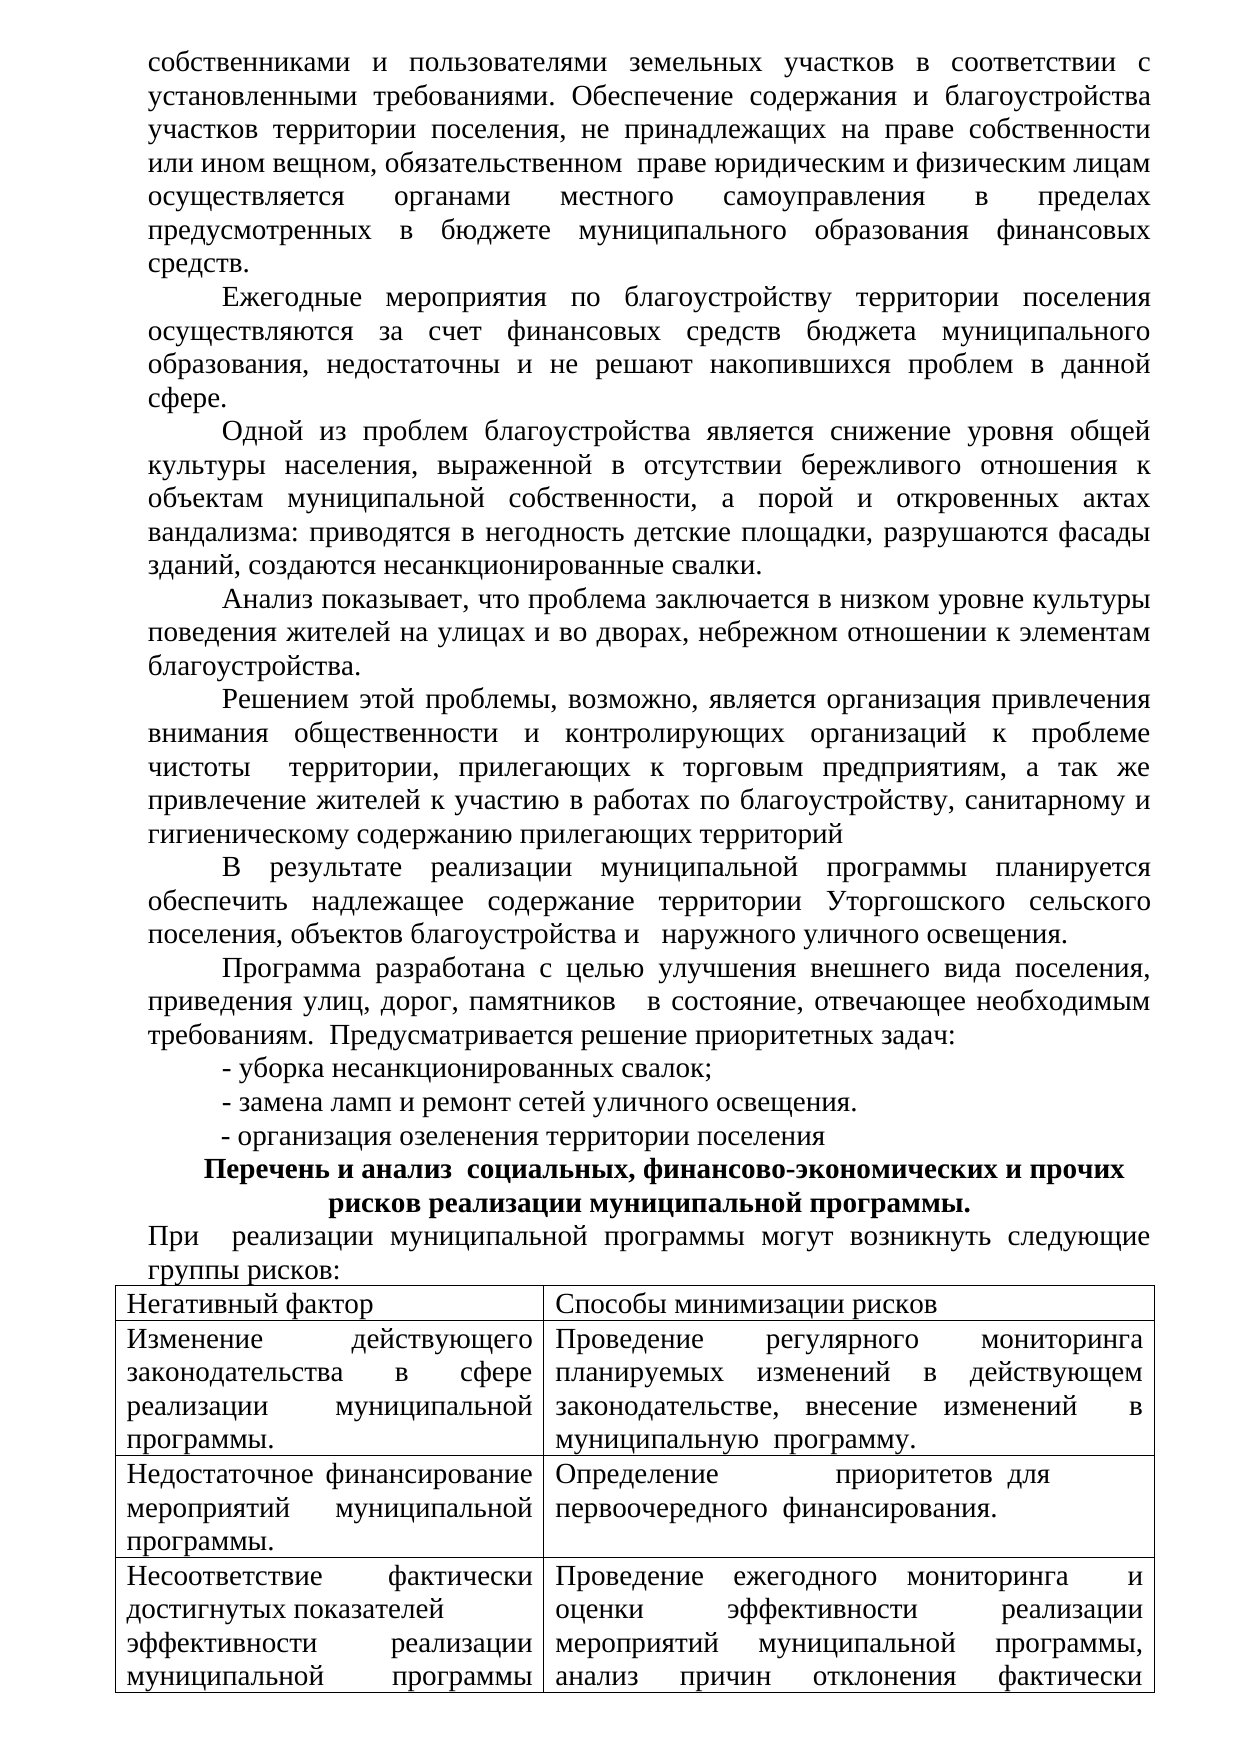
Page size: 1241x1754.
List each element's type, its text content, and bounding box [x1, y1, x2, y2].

text - организация озеленения территории поселения [148, 1118, 1152, 1151]
table_header Способы минимизации рисков [544, 1286, 1154, 1320]
table_cell Проведение регулярного мониторинга планируемых изменений в действующем законодательстве, внесение изменений в муниципальную программу. [544, 1321, 1154, 1455]
table_cell Недостаточное финансирование мероприятий муниципальной программы. [116, 1456, 543, 1557]
text Анализ показывает, что проблема заключается в низком уровне культуры поведения жителей на улицах и во дворах, небрежном отношении к элементам благоустройства. [148, 581, 1152, 682]
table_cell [116, 1558, 543, 1692]
text - уборка несанкционированных свалок; [148, 1051, 1152, 1084]
text В результате реализации муниципальной программы планируется обеспечить надлежащее содержание территории Уторгошского сельского поселения, объектов благоустройства и наружного уличного освещения. [148, 849, 1152, 950]
text Одной из проблем благоустройства является снижение уровня общей культуры населения, выраженной в отсутствии бережливого отношения к объектам муниципальной собственности, а порой и откровенных актах вандализма: приводятся в негодность детские площадки, разрушаются фасады зданий, создаются несанкционированные свалки. [148, 413, 1152, 581]
table_header Негативный фактор [116, 1286, 543, 1320]
text Перечень и анализ социальных, финансово-экономических и прочих рисков реализации муниципальной программы. [148, 1151, 1152, 1218]
text - замена ламп и ремонт сетей уличного освещения. [148, 1084, 1152, 1118]
text Ежегодные мероприятия по благоустройству территории поселения осуществляются за счет финансовых средств бюджета муниципального образования, недостаточны и не решают накопившихся проблем в данной сфере. [148, 279, 1152, 413]
table_cell Определение приоритетов для первоочередного финансирования. [544, 1456, 1154, 1557]
table_cell Изменение действующего законодательства в сфере реализации муниципальной программы. [116, 1321, 543, 1455]
text Решением этой проблемы, возможно, является организация привлечения внимания общественности и контролирующих организаций к проблеме чистоты территории, прилегающих к торговым предприятиям, а так же привлечение жителей к участию в работах по благоустройству, санитарному и гигиеническому содержанию прилегающих территорий [148, 682, 1152, 849]
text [148, 44, 1152, 279]
text Программа разработана с целью улучшения внешнего вида поселения, приведения улиц, дорог, памятников в состояние, отвечающее необходимым требованиям. Предусматривается решение приоритетных задач: [148, 950, 1152, 1051]
text При реализации муниципальной программы могут возникнуть следующие группы рисков: [148, 1218, 1152, 1285]
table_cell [544, 1558, 1154, 1692]
